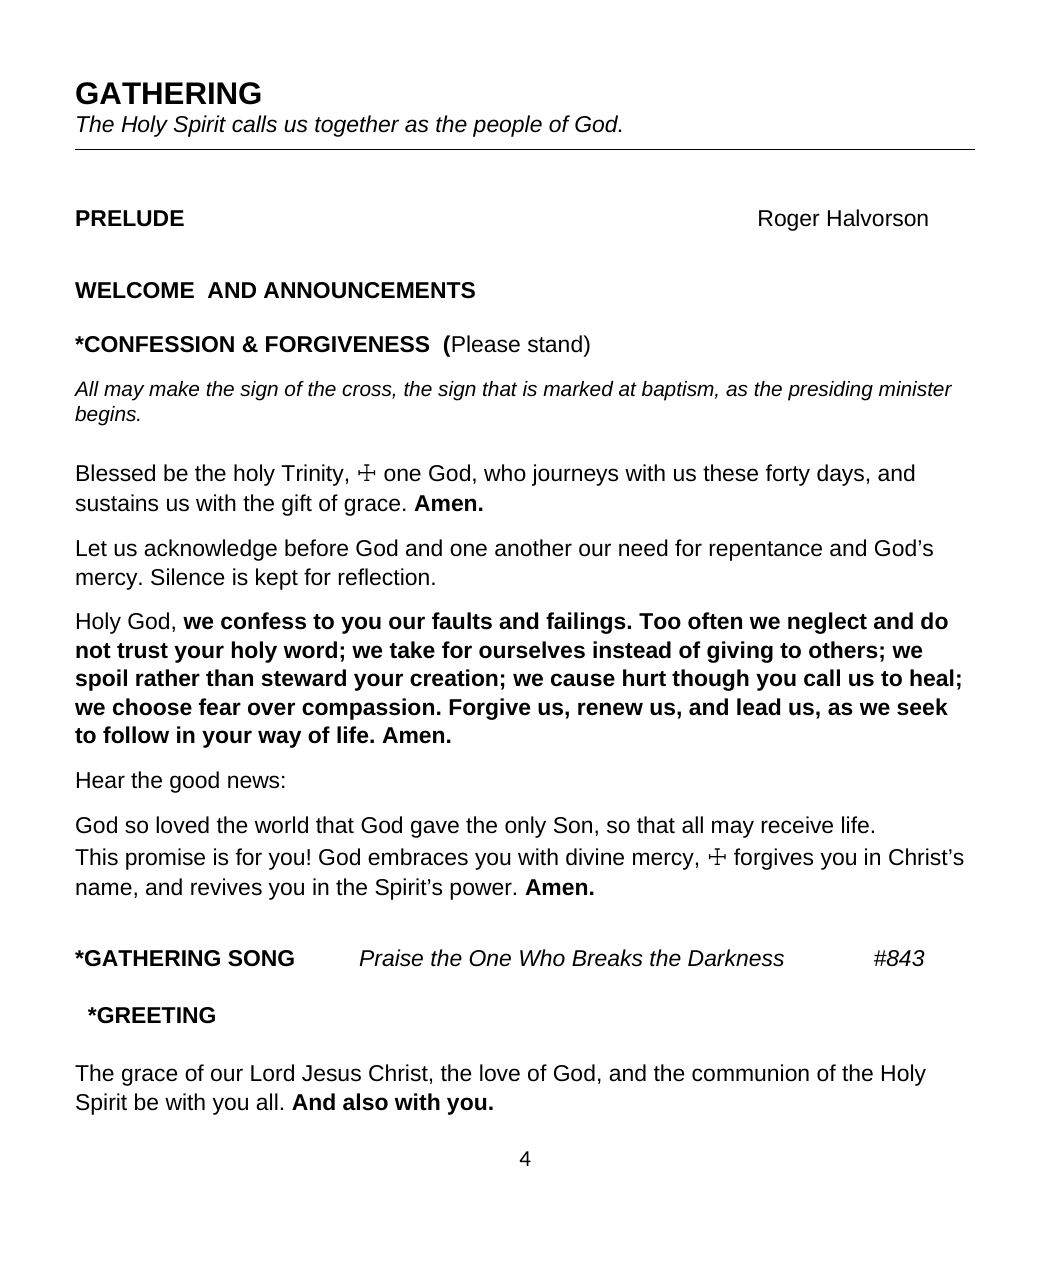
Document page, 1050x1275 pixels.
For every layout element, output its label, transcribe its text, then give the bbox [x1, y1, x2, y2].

text PRELUDE Roger Halvorson [75, 205, 975, 231]
text The Holy Spirit calls us together as the people of God. [75, 111, 975, 137]
text *GREETING [75, 1002, 975, 1029]
text All may make the sign of the cross, the sign that is marked at baptism, as the presiding minister begins. [75, 376, 975, 426]
text Hear the good news: [75, 767, 975, 794]
text Blessed be the holy Trinity, ☩ one God, who journeys with us these forty days, and sustains us with the gift of grace. Amen. [75, 457, 975, 516]
text GATHERING [75, 75, 975, 111]
text *GATHERING SONG Praise the One Who Breaks the Darkness #843 [75, 945, 975, 971]
text The grace of our Lord Jesus Christ, the love of God, and the communion of the Holy Spirit be with you all. And also with you. [75, 1060, 975, 1115]
text Let us acknowledge before God and one another our need for repentance and God’s mercy. Silence is kept for reflection. [75, 535, 975, 590]
text *CONfession & forgiveness (Please stand) [75, 331, 975, 358]
text God so loved the world that God gave the only Son, so that all may receive life. [75, 812, 975, 839]
text WELCOME AND ANNOUNCEMENTS [75, 277, 975, 303]
text Holy God, we confess to you our faults and failings. Too often we neglect and do not trust your holy word; we take for ourselves instead of giving to others; we spoil rather than steward your creation; we cause hurt though you call us to heal; we choose fear over compassion. Forgive us, renew us, and lead us, as we seek to follow in your way of life. Amen. [75, 608, 975, 749]
text This promise is for you! God embraces you with divine mercy, ☩ forgives you in Christ’s name, and revives you in the Spirit’s power. Amen. [75, 841, 975, 901]
